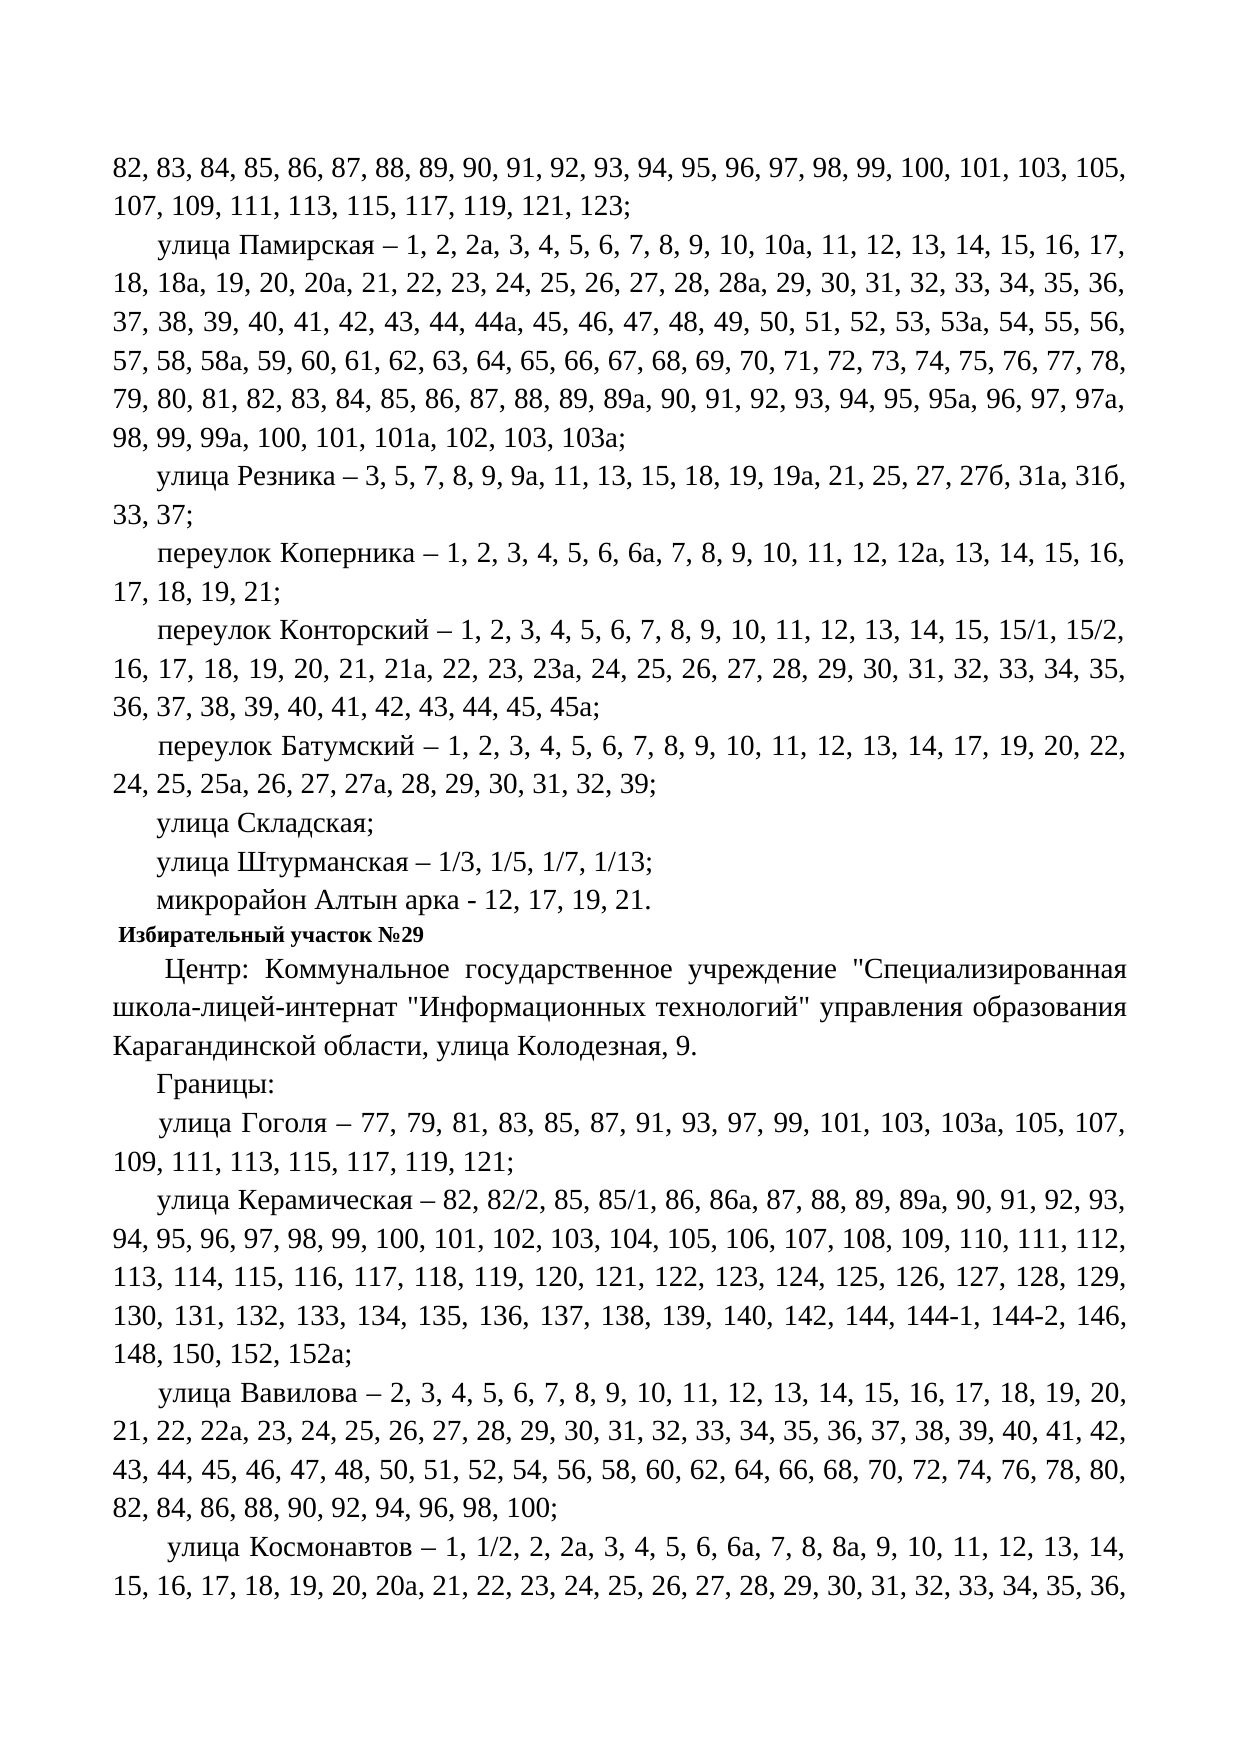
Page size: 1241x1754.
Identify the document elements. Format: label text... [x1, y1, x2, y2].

text улица Керамическая – 82, 82/2, 85, 85/1, 86, 86а, 87, 88, 89, 89а, 90, 91, 92, 93, 94, 95, 96, 97, 98, 99, 100, 101, 102, 103, 104, 105, 106, 107, 108, 109, 110, 111, 112, 113, 114, 115, 116, 117, 118, 119, 120, 121, 122, 123, 124, 125, 126, 127, 128, 129, 130, 131, 132, 133, 134, 135, 136, 137, 138, 139, 140, 142, 144, 144-1, 144-2, 146, 148, 150, 152, 152а; [112, 1182, 1128, 1370]
text улица Гоголя – 77, 79, 81, 83, 85, 87, 91, 93, 97, 99, 101, 103, 103а, 105, 107, 109, 111, 113, 115, 117, 119, 121; [112, 1105, 1128, 1177]
text улица Резника – 3, 5, 7, 8, 9, 9а, 11, 13, 15, 18, 19, 19а, 21, 25, 27, 27б, 31а, 31б, 33, 37; [112, 458, 1128, 530]
text переулок Коперника – 1, 2, 3, 4, 5, 6, 6а, 7, 8, 9, 10, 11, 12, 12а, 13, 14, 15, 16, 17, 18, 19, 21; [112, 535, 1128, 607]
text улица Вавилова – 2, 3, 4, 5, 6, 7, 8, 9, 10, 11, 12, 13, 14, 15, 16, 17, 18, 19, 20, 21, 22, 22а, 23, 24, 25, 26, 27, 28, 29, 30, 31, 32, 33, 34, 35, 36, 37, 38, 39, 40, 41, 42, 43, 44, 45, 46, 47, 48, 50, 51, 52, 54, 56, 58, 60, 62, 64, 66, 68, 70, 72, 74, 76, 78, 80, 82, 84, 86, 88, 90, 92, 94, 96, 98, 100; [112, 1375, 1128, 1524]
text переулок Конторский – 1, 2, 3, 4, 5, 6, 7, 8, 9, 10, 11, 12, 13, 14, 15, 15/1, 15/2, 16, 17, 18, 19, 20, 21, 21а, 22, 23, 23а, 24, 25, 26, 27, 28, 29, 30, 31, 32, 33, 34, 35, 36, 37, 38, 39, 40, 41, 42, 43, 44, 45, 45а; [112, 612, 1128, 723]
text микрорайон Алтын арка - 12, 17, 19, 21. [112, 882, 1128, 916]
text Границы: [112, 1067, 1128, 1100]
text переулок Батумский – 1, 2, 3, 4, 5, 6, 7, 8, 9, 10, 11, 12, 13, 14, 17, 19, 20, 22, 24, 25, 25а, 26, 27, 27а, 28, 29, 30, 31, 32, 39; [112, 728, 1128, 800]
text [112, 150, 1128, 222]
text улица Памирская – 1, 2, 2а, 3, 4, 5, 6, 7, 8, 9, 10, 10а, 11, 12, 13, 14, 15, 16, 17, 18, 18а, 19, 20, 20а, 21, 22, 23, 24, 25, 26, 27, 28, 28а, 29, 30, 31, 32, 33, 34, 35, 36, 37, 38, 39, 40, 41, 42, 43, 44, 44а, 45, 46, 47, 48, 49, 50, 51, 52, 53, 53а, 54, 55, 56, 57, 58, 58а, 59, 60, 61, 62, 63, 64, 65, 66, 67, 68, 69, 70, 71, 72, 73, 74, 75, 76, 77, 78, 79, 80, 81, 82, 83, 84, 85, 86, 87, 88, 89, 89а, 90, 91, 92, 93, 94, 95, 95а, 96, 97, 97а, 98, 99, 99а, 100, 101, 101а, 102, 103, 103а; [112, 227, 1128, 453]
text Избирательный участок №29 [112, 921, 1128, 947]
text улица Штурманская – 1/3, 1/5, 1/7, 1/13; [112, 844, 1128, 877]
text улица Складская; [112, 805, 1128, 839]
text Центр: Коммунальное государственное учреждение "Специализированная школа-лицей-интернат "Информационных технологий" управления образования Карагандинской области, улица Колодезная, 9. [112, 951, 1128, 1062]
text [112, 1529, 1128, 1601]
